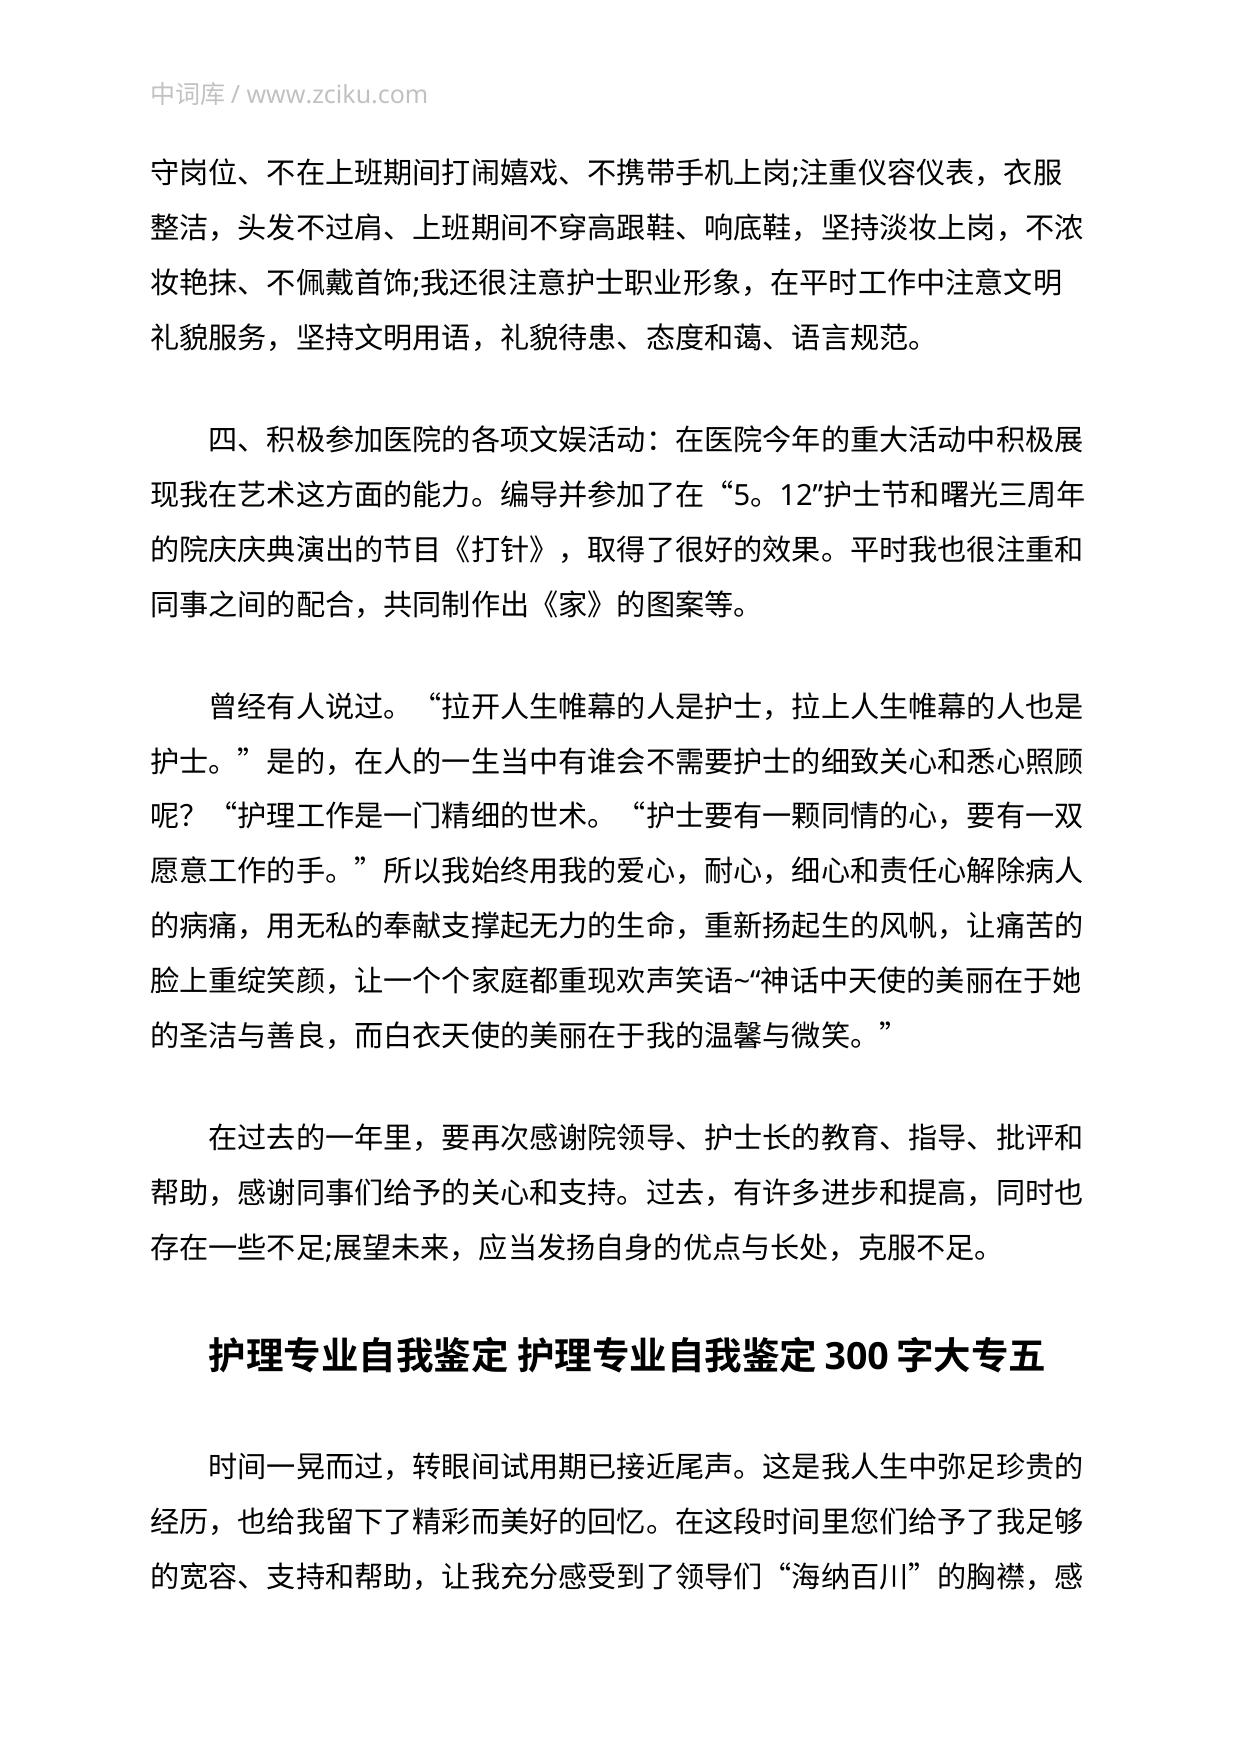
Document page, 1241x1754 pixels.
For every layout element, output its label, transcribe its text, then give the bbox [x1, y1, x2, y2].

text 护理专业自我鉴定 护理专业自我鉴定300字大专五 [150, 1326, 1090, 1381]
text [150, 150, 1090, 357]
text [150, 1444, 1090, 1596]
text 在过去的一年里，要再次感谢院领导、护士长的教育、指导、批评和帮助，感谢同事们给予的关心和支持。过去，有许多进步和提高，同时也存在一些不足;展望未来，应当发扬自身的优点与长处，克服不足。 [150, 1114, 1090, 1267]
text 四、积极参加医院的各项文娱活动：在医院今年的重大活动中积极展现我在艺术这方面的能力。编导并参加了在“5。12”护士节和曙光三周年的院庆庆典演出的节目《打针》，取得了很好的效果。平时我也很注重和同事之间的配合，共同制作出《家》的图案等。 [150, 417, 1090, 624]
text 曾经有人说过。“拉开人生帷幕的人是护士，拉上人生帷幕的人也是护士。”是的，在人的一生当中有谁会不需要护士的细致关心和悉心照顾呢？“护理工作是一门精细的世术。“护士要有一颗同情的心，要有一双愿意工作的手。”所以我始终用我的爱心，耐心，细心和责任心解除病人的病痛，用无私的奉献支撑起无力的生命，重新扬起生的风帆，让痛苦的脸上重绽笑颜，让一个个家庭都重现欢声笑语~“神话中天使的美丽在于她的圣洁与善良，而白衣天使的美丽在于我的温馨与微笑。” [150, 683, 1090, 1055]
